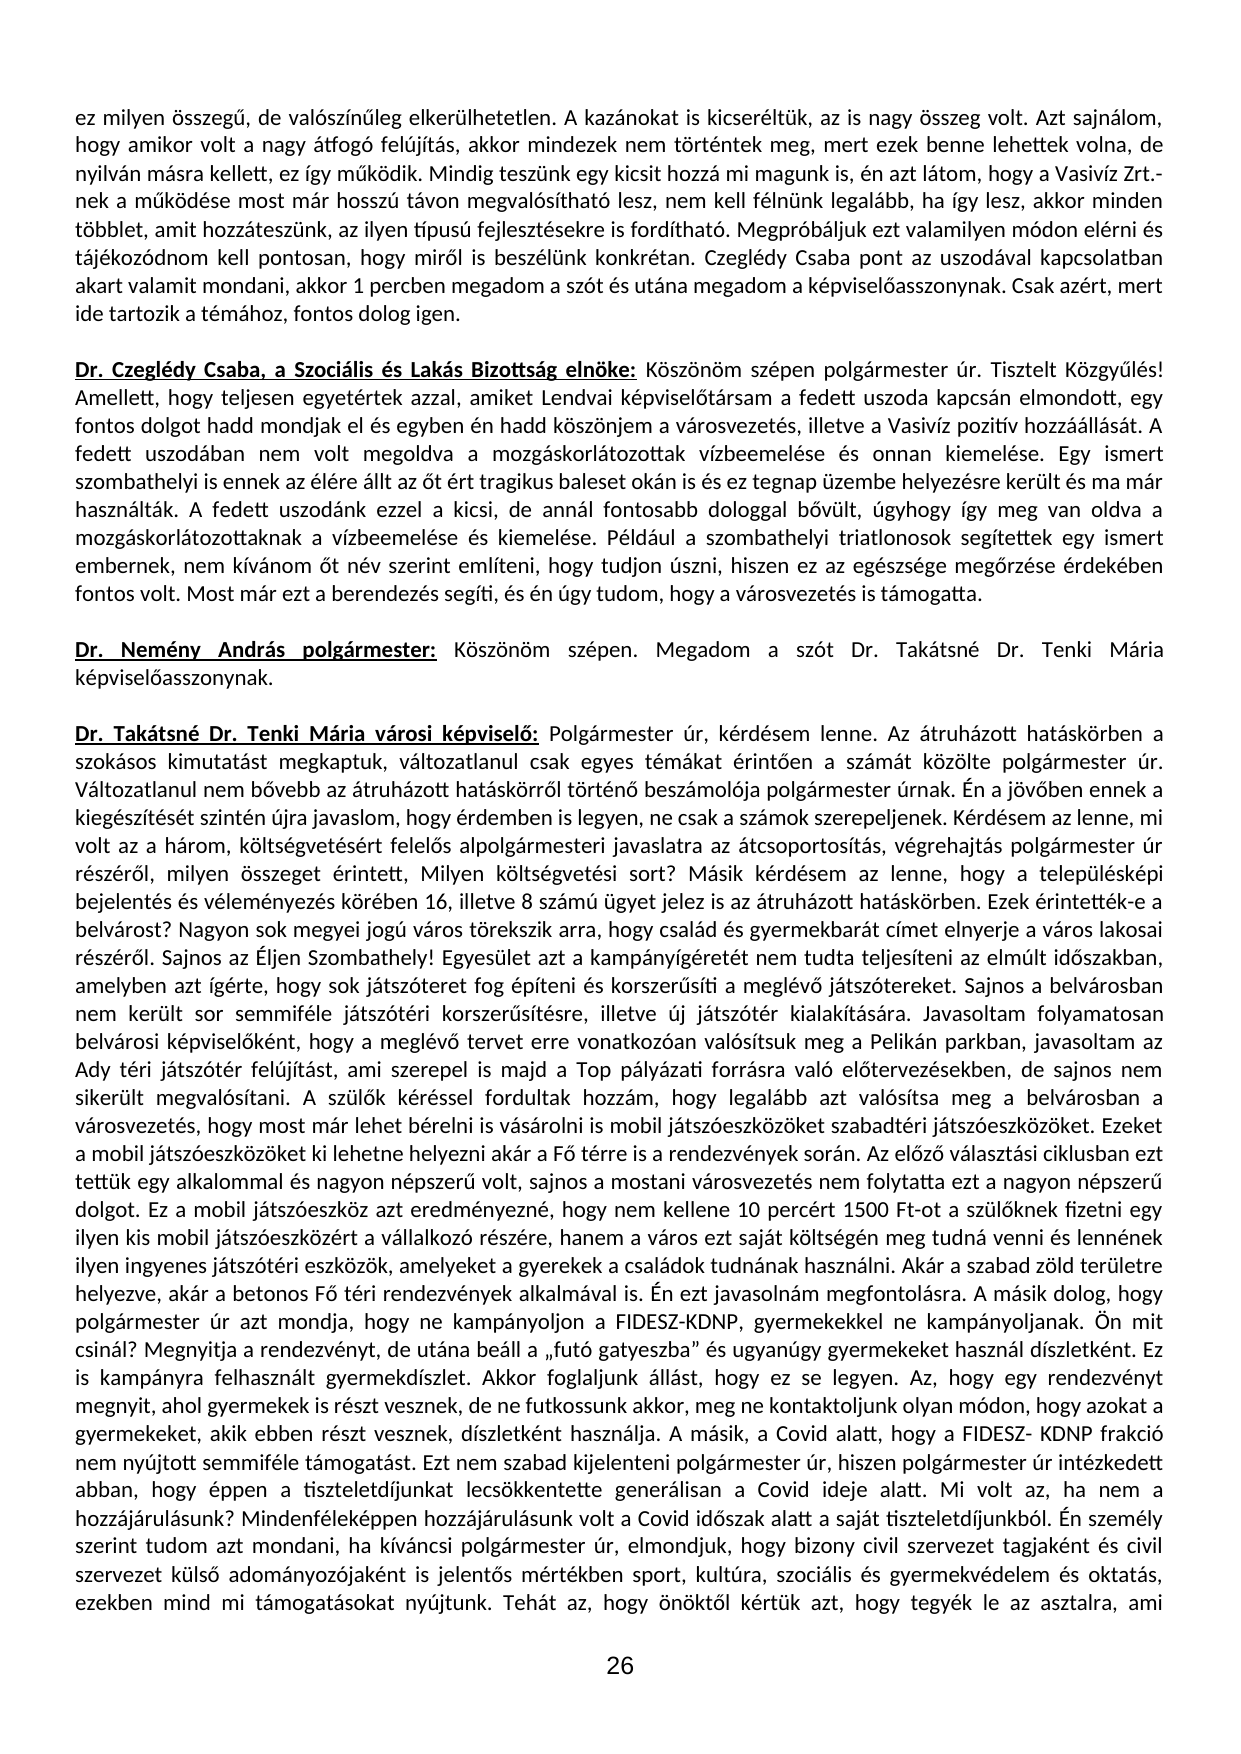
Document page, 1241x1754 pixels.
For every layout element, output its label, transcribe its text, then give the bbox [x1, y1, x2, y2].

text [75, 103, 1165, 327]
text Dr. Czeglédy Csaba, a Szociális és Lakás Bizottság elnöke: Köszönöm szépen polgármester úr. Tisztelt Közgyűlés! Amellett, hogy teljesen egyetértek azzal, amiket Lendvai képviselőtársam a fedett uszoda kapcsán elmondott, egy fontos dolgot hadd mondjak el és egyben én hadd köszönjem a városvezetés, illetve a Vasivíz pozitív hozzáállását. A fedett uszodában nem volt megoldva a mozgáskorlátozottak vízbeemelése és onnan kiemelése. Egy ismert szombathelyi is ennek az élére állt az őt ért tragikus baleset okán is és ez tegnap üzembe helyezésre került és ma már használták. A fedett uszodánk ezzel a kicsi, de annál fontosabb dologgal bővült, úgyhogy így meg van oldva a mozgáskorlátozottaknak a vízbeemelése és kiemelése. Például a szombathelyi triatlonosok segítettek egy ismert embernek, nem kívánom őt név szerint említeni, hogy tudjon úszni, hiszen ez az egészsége megőrzése érdekében fontos volt. Most már ezt a berendezés segíti, és én úgy tudom, hogy a városvezetés is támogatta. [75, 355, 1165, 607]
text Dr. Nemény András polgármester: Köszönöm szépen. Megadom a szót Dr. Takátsné Dr. Tenki Mária képviselőasszonynak. [75, 635, 1165, 691]
